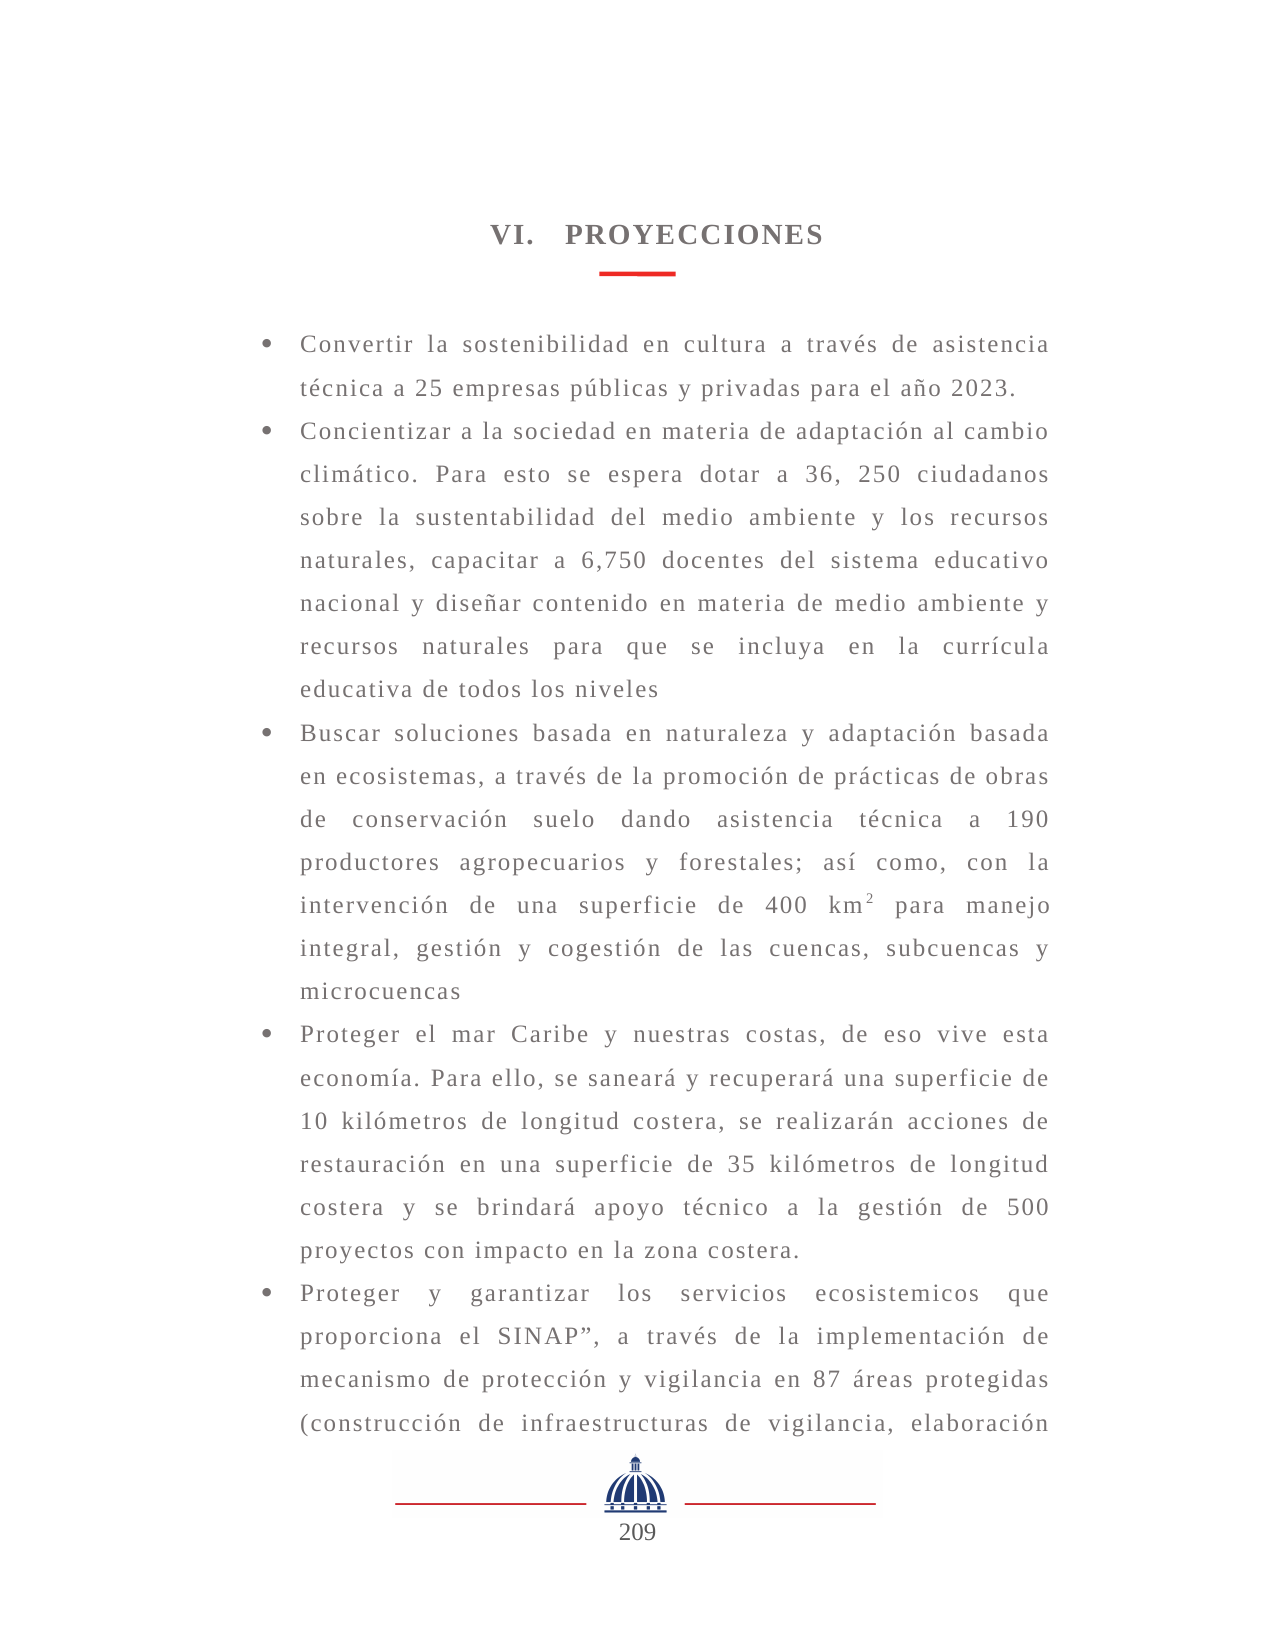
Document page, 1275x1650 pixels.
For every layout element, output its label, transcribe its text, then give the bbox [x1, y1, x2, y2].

list Convertir la sostenibilidad en cultura a través de asistencia técnica a 25 empresas públicas y privadas para el año 2023. [262, 329, 1050, 401]
list Concientizar a la sociedad en materia de adaptación al cambio climático. Para esto se espera dotar a 36, 250 ciudadanos sobre la sustentabilidad del medio ambiente y los recursos naturales, capacitar a 6,750 docentes del sistema educativo nacional y diseñar contenido en materia de medio ambiente y recursos naturales para que se incluya en la currícula educativa de todos los niveles [262, 416, 1050, 703]
picture [391, 1450, 884, 1518]
list Buscar soluciones basada en naturaleza y adaptación basada en ecosistemas, a través de la promoción de prácticas de obras de conservación suelo dando asistencia técnica a 190 productores agropecuarios y forestales; así como, con la intervención de una superficie de 400 km2 para manejo integral, gestión y cogestión de las cuencas, subcuencas y microcuencas [262, 718, 1050, 1005]
list PROYECCIONES [262, 217, 1050, 251]
list Proteger el mar Caribe y nuestras costas, de eso vive esta economía. Para ello, se saneará y recuperará una superficie de 10 kilómetros de longitud costera, se realizarán acciones de restauración en una superficie de 35 kilómetros de longitud costera y se brindará apoyo técnico a la gestión de 500 proyectos con impacto en la zona costera. [262, 1019, 1050, 1264]
